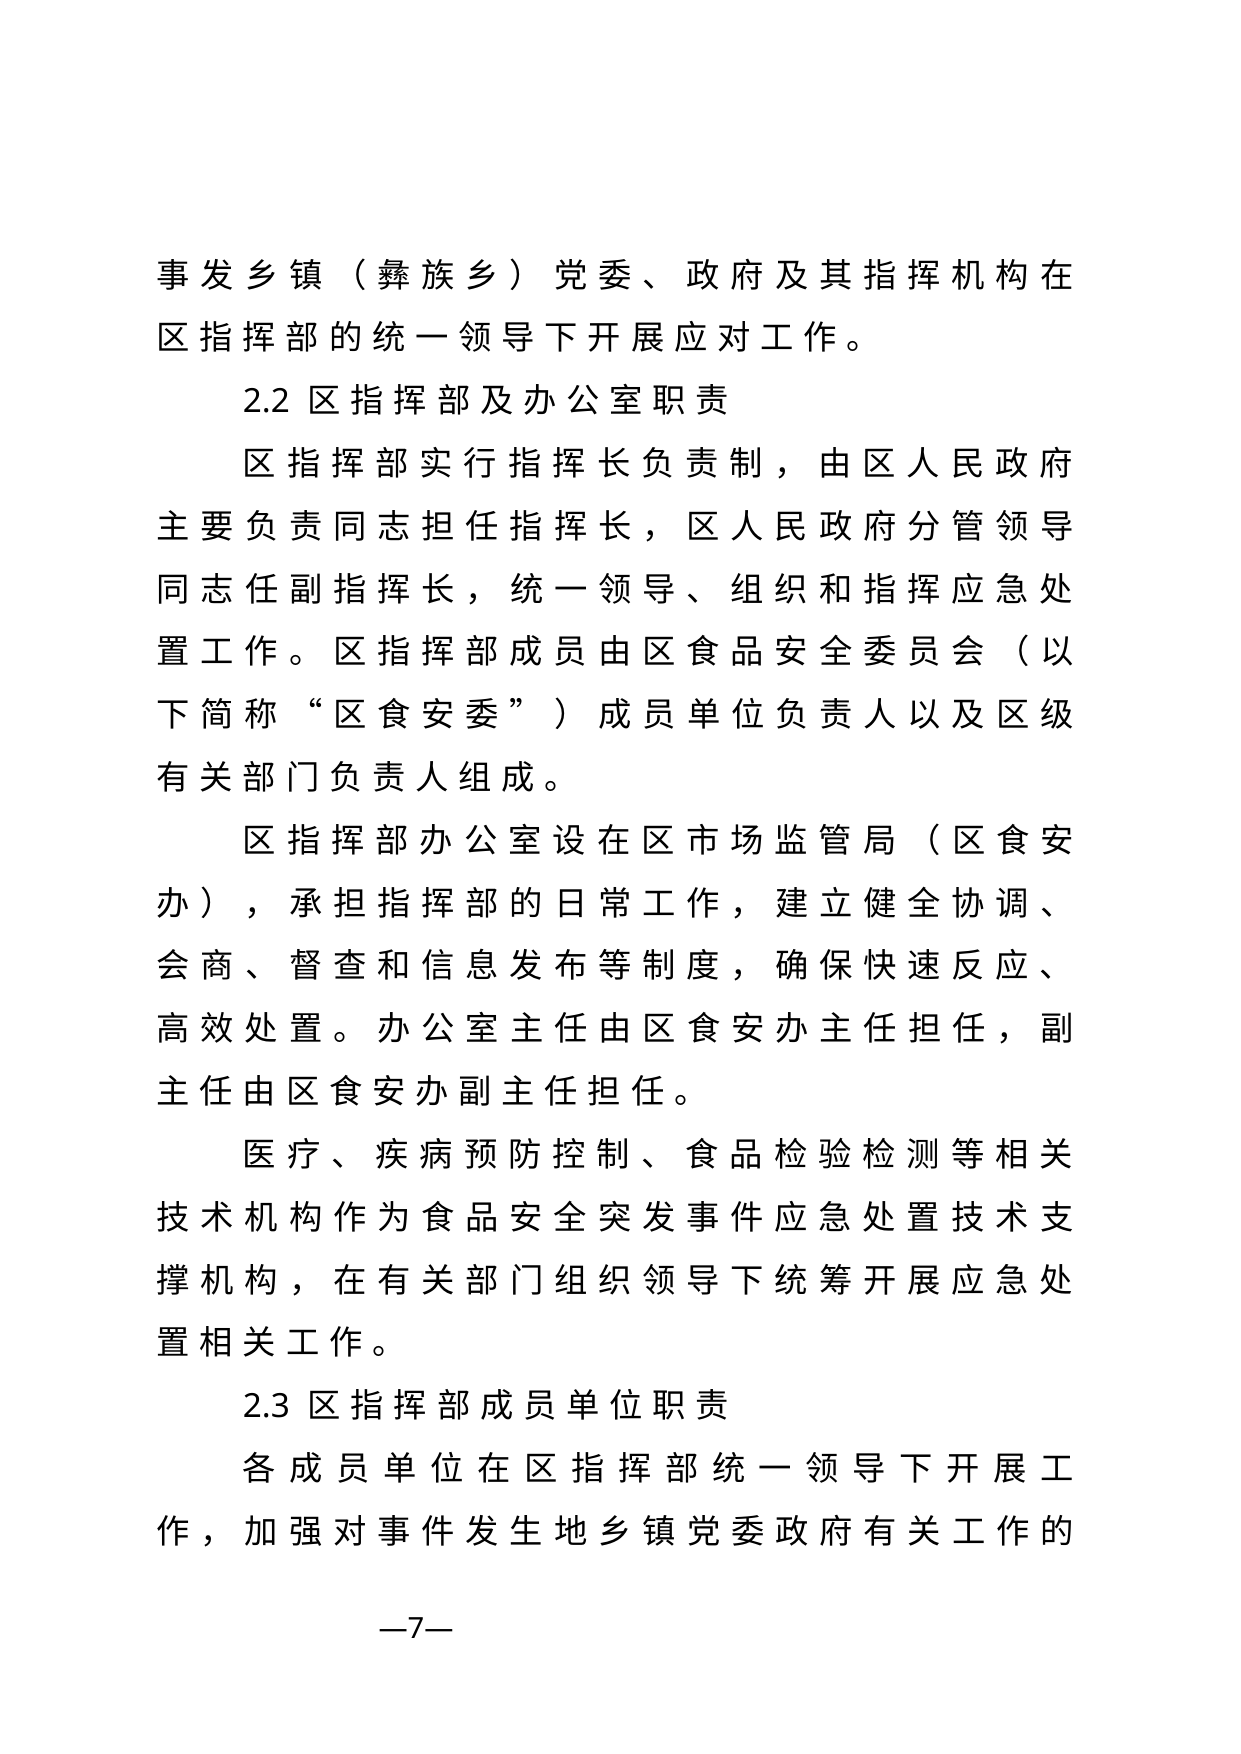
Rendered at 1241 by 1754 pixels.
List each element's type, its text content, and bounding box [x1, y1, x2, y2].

text 区指挥部实行指挥长负责制，由区人民政府主要负责同志担任指挥长，区人民政府分管领导同志任副指挥长，统一领导、组织和指挥应急处置工作。区指挥部成员由区食品安全委员会（以下简称“区食安委”）成员单位负责人以及区级有关部门负责人组成。 [156, 429, 1084, 806]
text 医疗、疾病预防控制、食品检验检测等相关技术机构作为食品安全突发事件应急处置技术支撑机构，在有关部门组织领导下统筹开展应急处置相关工作。 [156, 1120, 1084, 1372]
text 区指挥部办公室设在区市场监管局（区食安办），承担指挥部的日常工作，建立健全协调、会商、督查和信息发布等制度，确保快速反应、高效处置。办公室主任由区食安办主任担任，副主任由区食安办副主任担任。 [156, 806, 1084, 1120]
text 2.2 区指挥部及办公室职责 [156, 367, 1084, 429]
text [156, 241, 1084, 367]
text 2.3 区指挥部成员单位职责 [156, 1372, 1084, 1434]
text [156, 1434, 1084, 1560]
